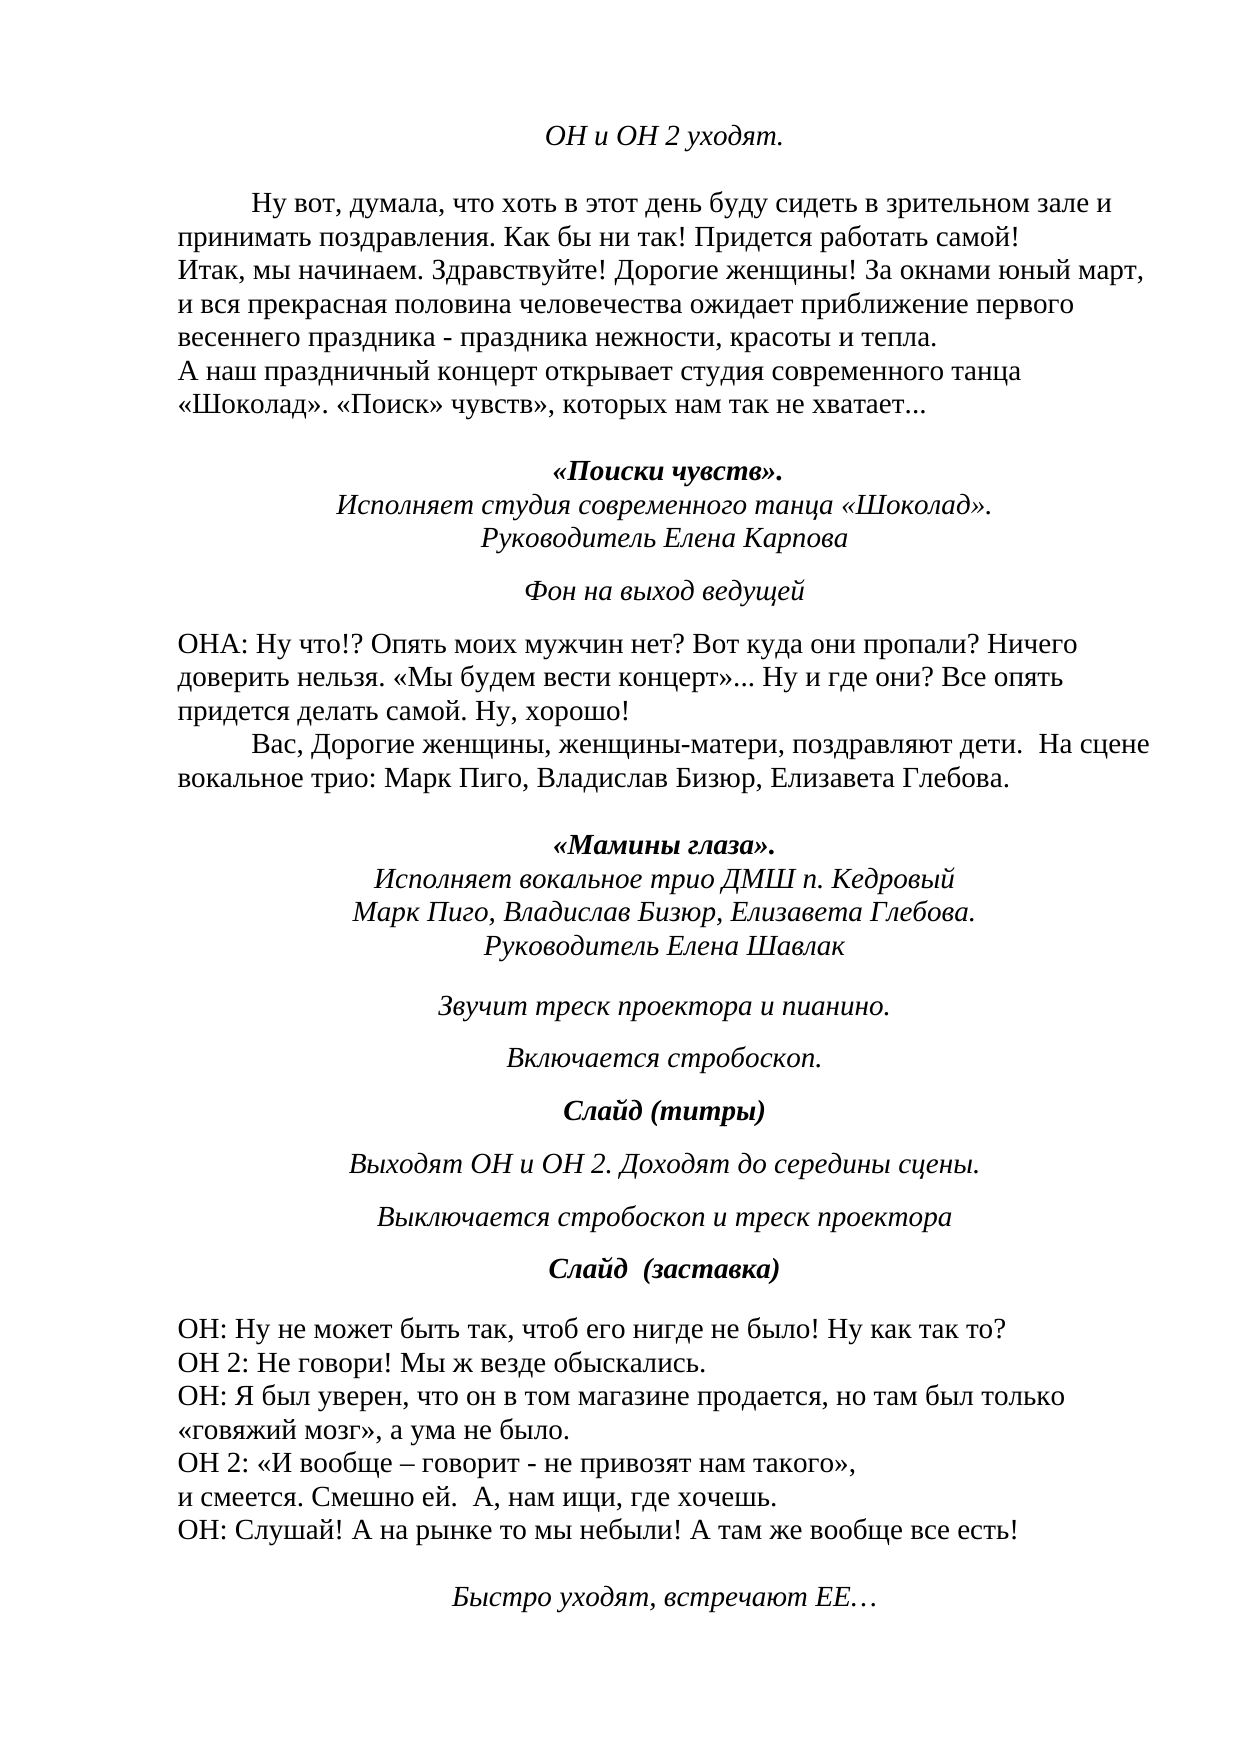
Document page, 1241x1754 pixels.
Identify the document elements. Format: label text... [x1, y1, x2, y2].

text «Мамины глаза». [177, 827, 1152, 861]
text Быстро уходят, встречают ЕЕ… [177, 1579, 1152, 1613]
text Включается стробоскоп. [177, 1041, 1152, 1074]
text ОН: Слушай! А на рынке то мы небыли! А там же вообще все есть! [177, 1512, 1152, 1546]
text ОН: Я был уверен, что он в том магазине продается, но там был только «говяжий мозг», а ума не было. [177, 1378, 1152, 1445]
text А наш праздничный концерт открывает студия современного танца «Шоколад». «Поиск» чувств», которых нам так не хватает... [177, 353, 1152, 420]
text и смеется. Смешно ей. А, нам ищи, где хочешь. [177, 1479, 1152, 1512]
text ОН: Ну не может быть так, чтоб его нигде не было! Ну как так то? [177, 1311, 1152, 1345]
text Выключается стробоскоп и треск проектора [177, 1199, 1152, 1232]
text Исполняет вокальное трио ДМШ п. Кедровый [177, 861, 1152, 894]
text Итак, мы начинаем. Здравствуйте! Дорогие женщины! За окнами юный март, и вся прекрасная половина человечества ожидает приближение первого весеннего праздника - праздника нежности, красоты и тепла. [177, 252, 1152, 353]
text ОН 2: «И вообще – говорит - не привозят нам такого», [177, 1445, 1152, 1479]
text ОН 2: Не говори! Мы ж везде обыскались. [177, 1345, 1152, 1378]
text Вас, Дорогие женщины, женщины-матери, поздравляют дети. На сцене вокальное трио: Марк Пиго, Владислав Бизюр, Елизавета Глебова. [177, 727, 1152, 794]
text Слайд (титры) [177, 1093, 1152, 1127]
text Фон на выход ведущей [177, 573, 1152, 607]
text ОН и ОН 2 уходят. [177, 118, 1152, 152]
text Марк Пиго, Владислав Бизюр, Елизавета Глебова. [177, 894, 1152, 928]
text Слайд (заставка) [177, 1251, 1152, 1285]
text «Поиски чувств». [177, 453, 1152, 487]
text Руководитель Елена Карпова [177, 521, 1152, 554]
text Исполняет студия современного танца «Шоколад». [177, 487, 1152, 521]
text Ну вот, думала, что хоть в этот день буду сидеть в зрительном зале и принимать поздравления. Как бы ни так! Придется работать самой! [177, 185, 1152, 252]
text Руководитель Елена Шавлак [177, 928, 1152, 961]
text Выходят ОН и ОН 2. Доходят до середины сцены. [177, 1146, 1152, 1179]
text ОНА: Ну что!? Опять моих мужчин нет? Вот куда они пропали? Ничего доверить нельзя. «Мы будем вести концерт»... Ну и где они? Все опять придется делать самой. Ну, хорошо! [177, 626, 1152, 727]
text Звучит треск проектора и пианино. [177, 988, 1152, 1021]
